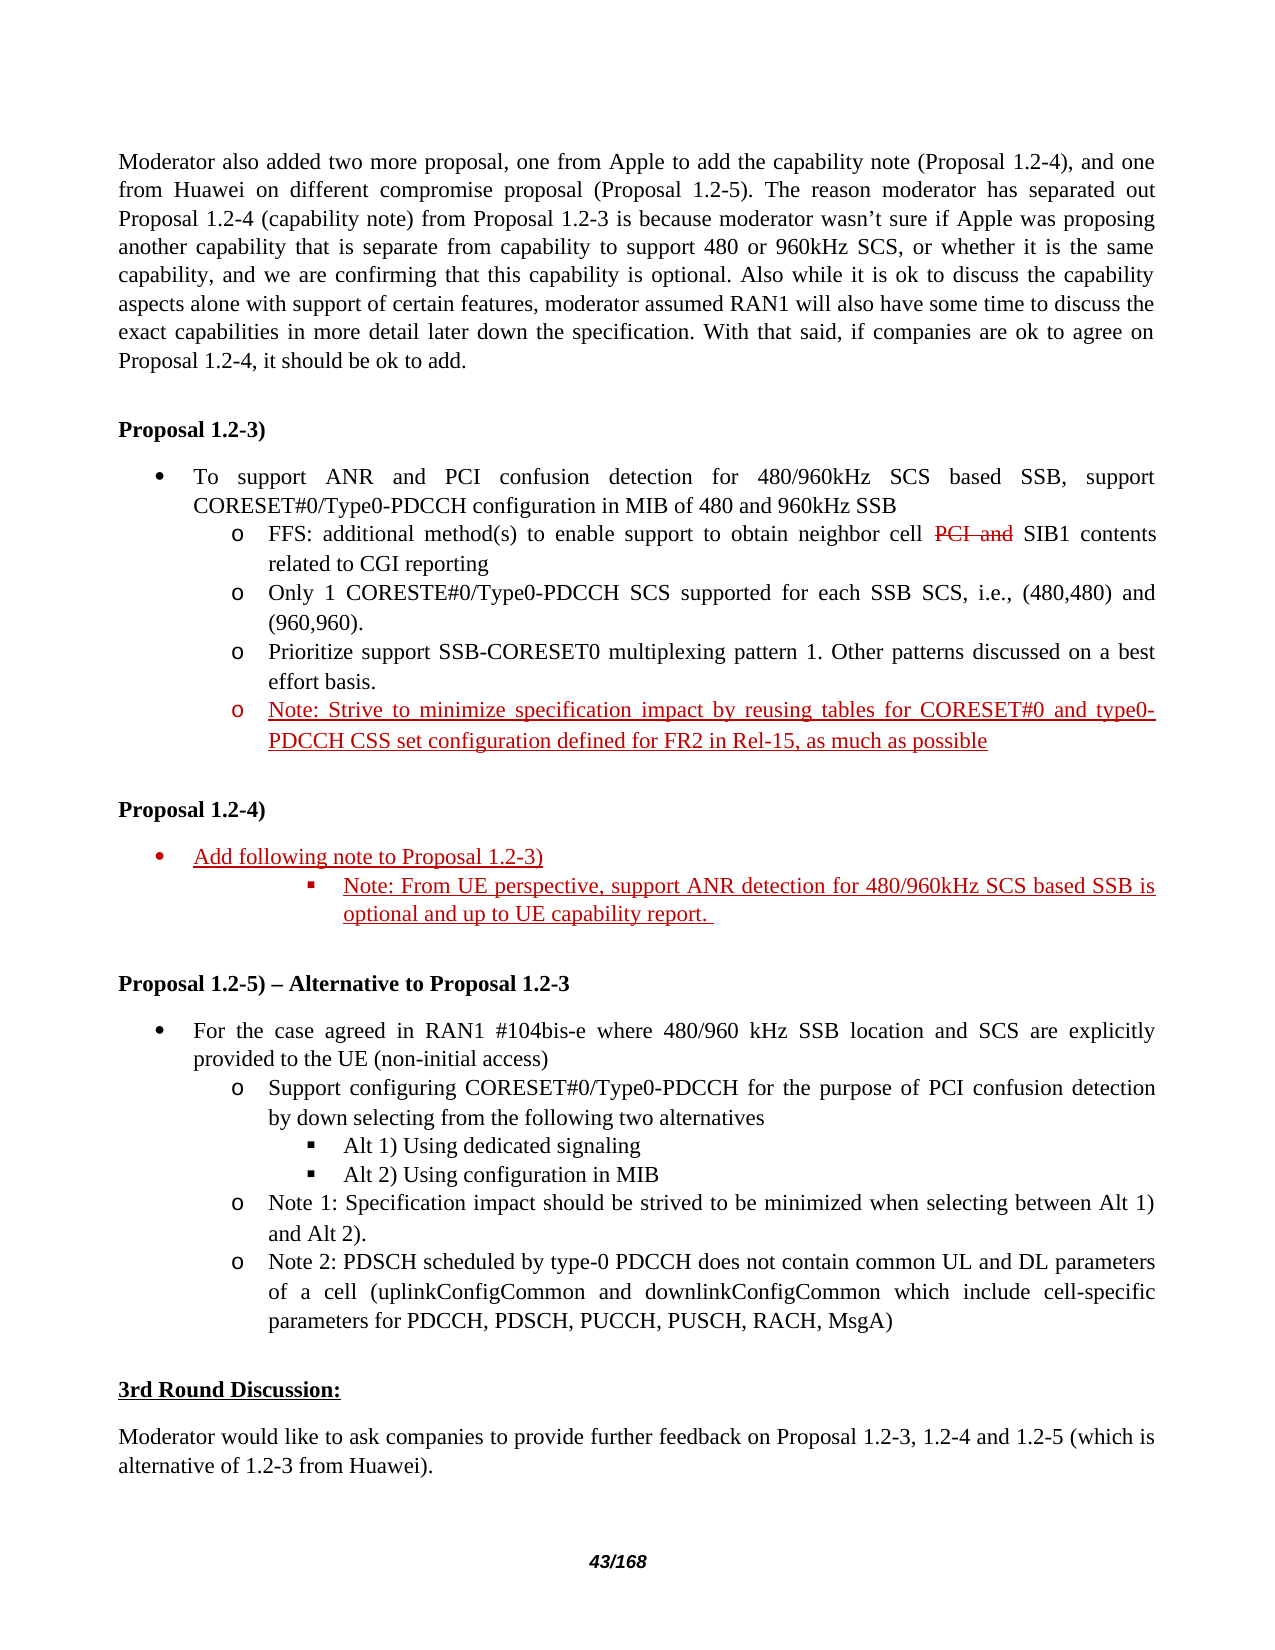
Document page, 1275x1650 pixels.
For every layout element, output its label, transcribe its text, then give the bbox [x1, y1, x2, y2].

list For the case agreed in RAN1 #104bis-e where 480/960 kHz SSB location and SCS are explicitly provided to the UE (non-initial access) [156, 1017, 1157, 1072]
subtitle Proposal 1.2-3) [118, 416, 1157, 442]
list Alt 2) Using configuration in MIB [306, 1161, 1157, 1187]
list Only 1 CORESTE#0/Type0-PDCCH SCS supported for each SSB SCS, i.e., (480,480) and (960,960). [231, 579, 1157, 636]
list To support ANR and PCI confusion detection for 480/960kHz SCS based SSB, support CORESET#0/Type0-PDCCH configuration in MIB of 480 and 960kHz SSB [156, 463, 1157, 518]
subtitle 3rd Round Discussion: [118, 1376, 1157, 1402]
list Add following note to Proposal 1.2-3) [156, 843, 1157, 870]
text Moderator also added two more proposal, one from Apple to add the capability note (Proposal 1.2-4), and one from Huawei on different compromise proposal (Proposal 1.2-5). The reason moderator has separated out Proposal 1.2-4 (capability note) from Proposal 1.2-3 is because moderator wasn’t sure if Apple was proposing another capability that is separate from capability to support 480 or 960kHz SCS, or whether it is the same capability, and we are confirming that this capability is optional. Also while it is ok to discuss the capability aspects alone with support of certain features, moderator assumed RAN1 will also have some time to discuss the exact capabilities in more detail later down the specification. With that said, if companies are ok to agree on Proposal 1.2-4, it should be ok to add. [118, 148, 1157, 373]
subtitle Proposal 1.2-5) – Alternative to Proposal 1.2-3 [118, 969, 1157, 996]
list Support configuring CORESET#0/Type0-PDCCH for the purpose of PCI confusion detection by down selecting from the following two alternatives [231, 1074, 1157, 1130]
list Prioritize support SSB-CORESET0 multiplexing pattern 1. Other patterns discussed on a best effort basis. [231, 638, 1157, 694]
list Note 1: Specification impact should be strived to be minimized when selecting between Alt 1) and Alt 2). [231, 1189, 1157, 1246]
text Moderator would like to ask companies to provide further feedback on Proposal 1.2-3, 1.2-4 and 1.2-5 (which is alternative of 1.2-3 from Huawei). [118, 1423, 1157, 1478]
subtitle Proposal 1.2-4) [118, 796, 1157, 822]
list FFS: additional method(s) to enable support to obtain neighbor cell PCI and SIB1 contents related to CGI reporting [231, 520, 1157, 577]
list Note 2: PDSCH scheduled by type-0 PDCCH does not contain common UL and DL parameters of a cell (uplinkConfigCommon and downlinkConfigCommon which include cell-specific parameters for PDCCH, PDSCH, PUCCH, PUSCH, RACH, MsgA) [231, 1248, 1157, 1333]
list Note: Strive to minimize specification impact by reusing tables for CORESET#0 and type0-PDCCH CSS set configuration defined for FR2 in Rel-15, as much as possible [231, 696, 1157, 753]
list Note: From UE perspective, support ANR detection for 480/960kHz SCS based SSB is optional and up to UE capability report. [306, 872, 1157, 927]
list Alt 1) Using dedicated signaling [306, 1132, 1157, 1159]
